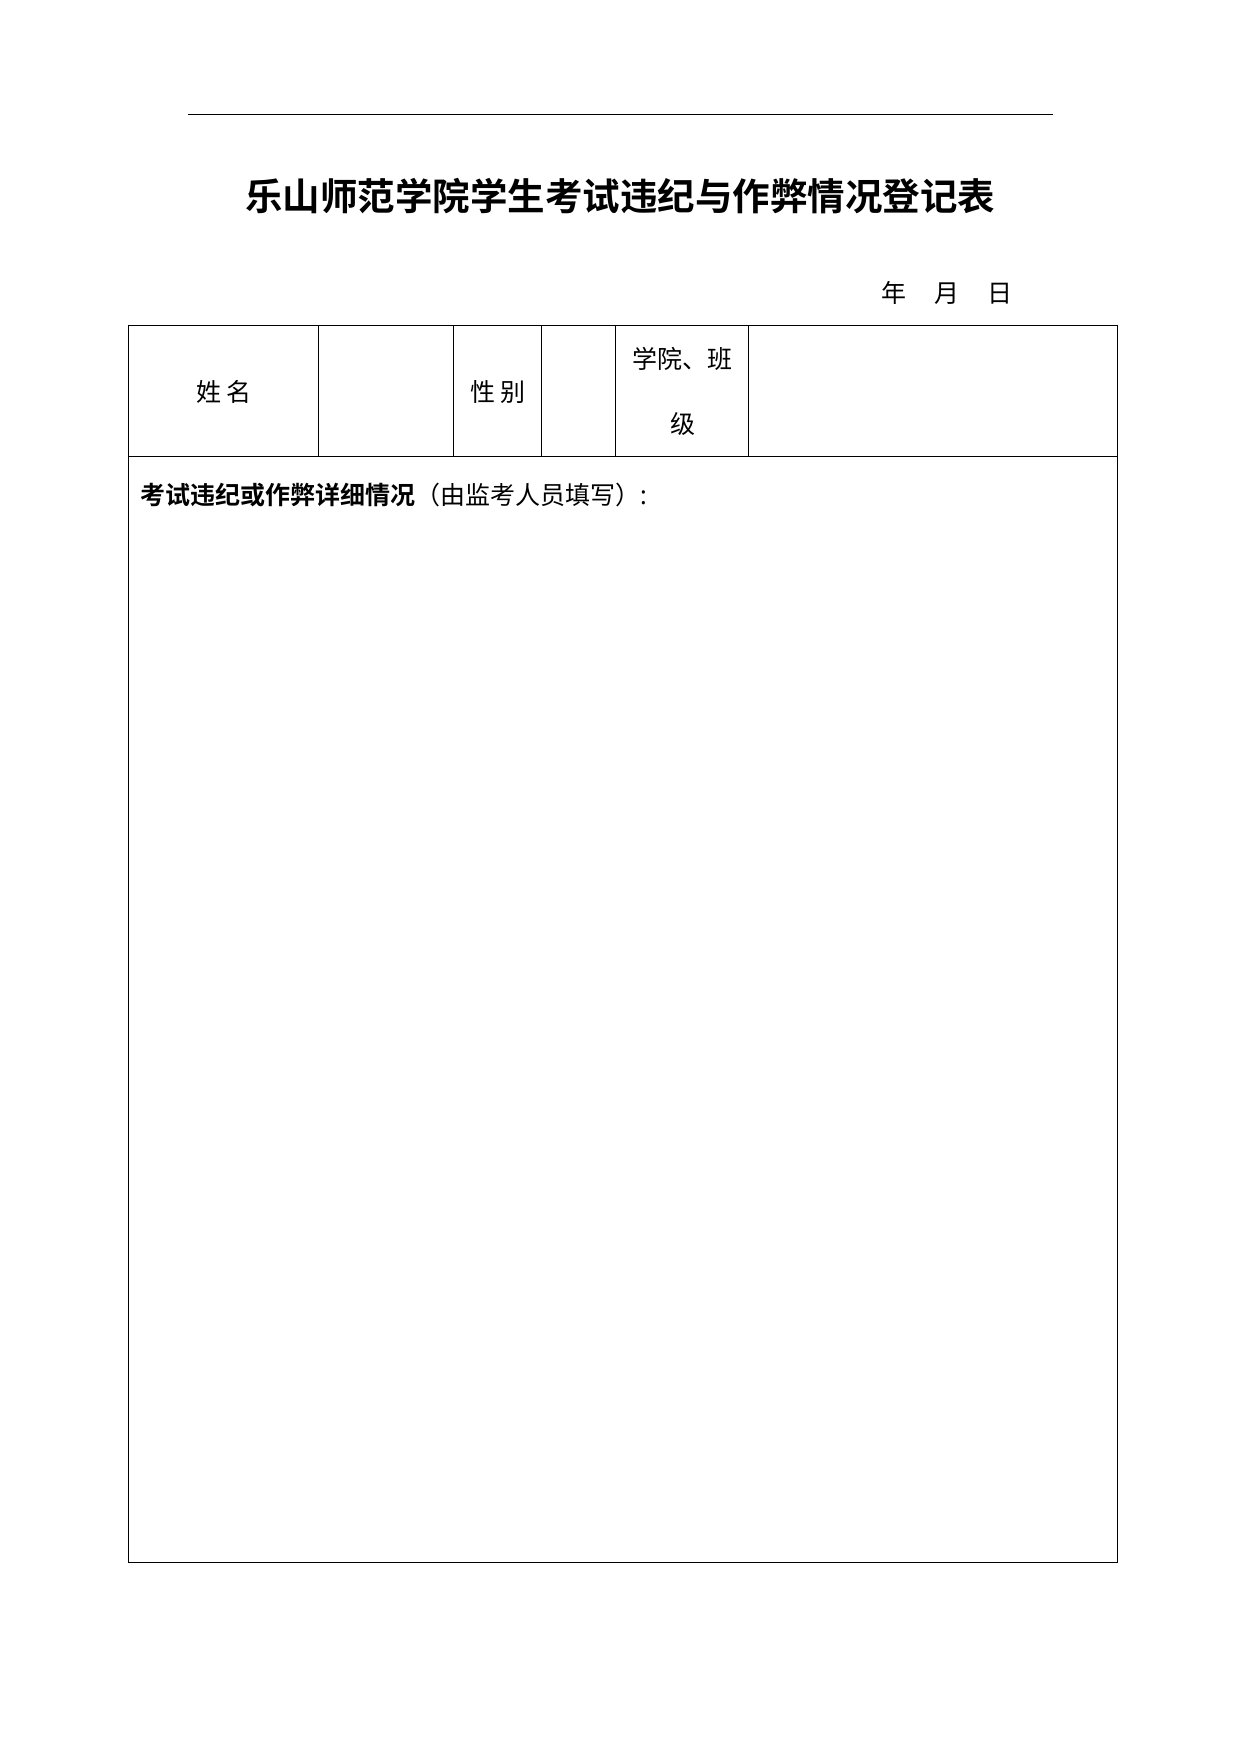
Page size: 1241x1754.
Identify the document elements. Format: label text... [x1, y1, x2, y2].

table_header 性 别 [454, 326, 541, 456]
text 乐山师范学院学生考试违纪与作弊情况登记表 [187, 162, 1053, 227]
table_header [749, 326, 1117, 456]
table_header 学院、班级 [616, 326, 748, 456]
table_header 姓 名 [129, 326, 318, 456]
table_header [319, 326, 453, 456]
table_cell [129, 457, 1117, 1562]
table_header [542, 326, 615, 456]
text 年 月 日 [244, 259, 1053, 324]
